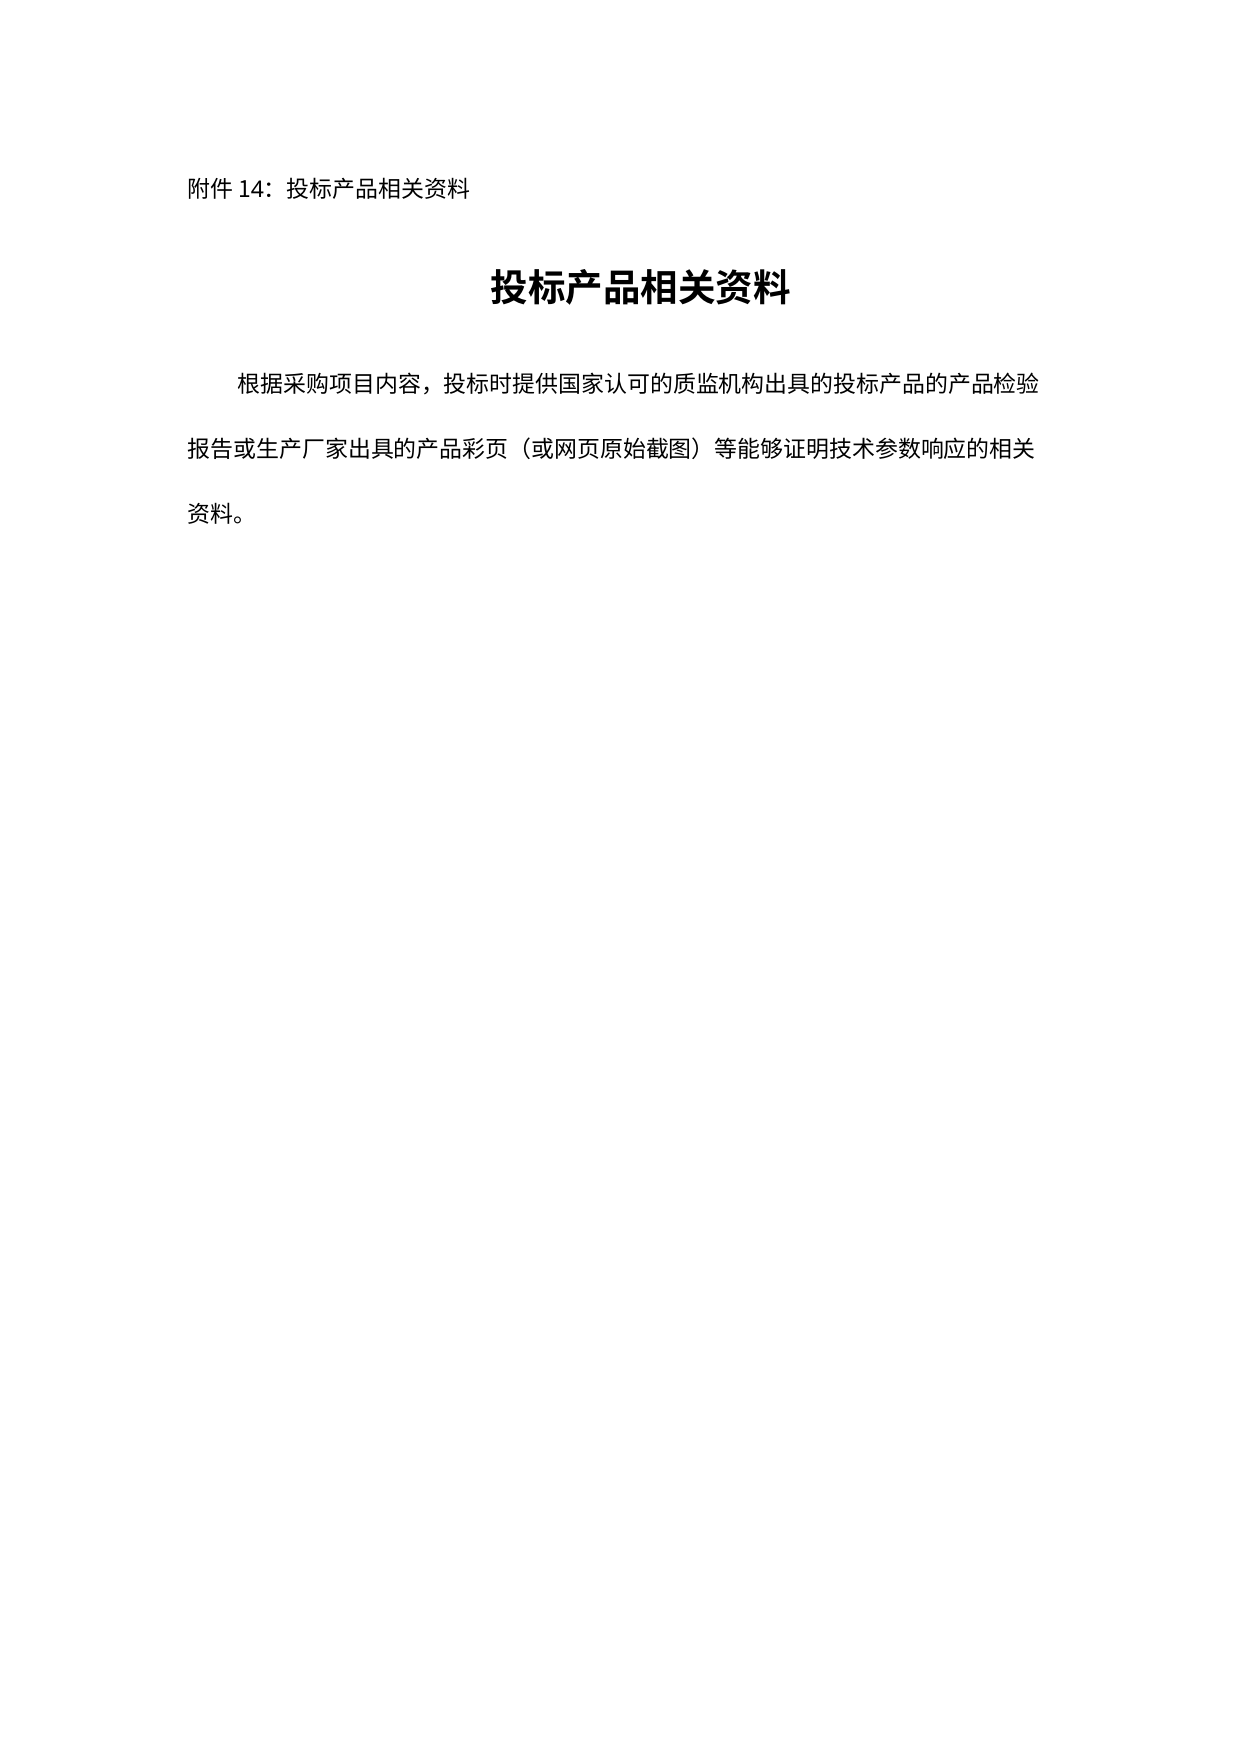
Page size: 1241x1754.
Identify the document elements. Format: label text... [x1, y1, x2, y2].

text 根据采购项目内容，投标时提供国家认可的质监机构出具的投标产品的产品检验报告或生产厂家出具的产品彩页（或网页原始截图）等能够证明技术参数响应的相关资料。 [187, 351, 1053, 546]
subtitle 附件14：投标产品相关资料 [187, 156, 1053, 221]
text 投标产品相关资料 [187, 253, 1053, 318]
